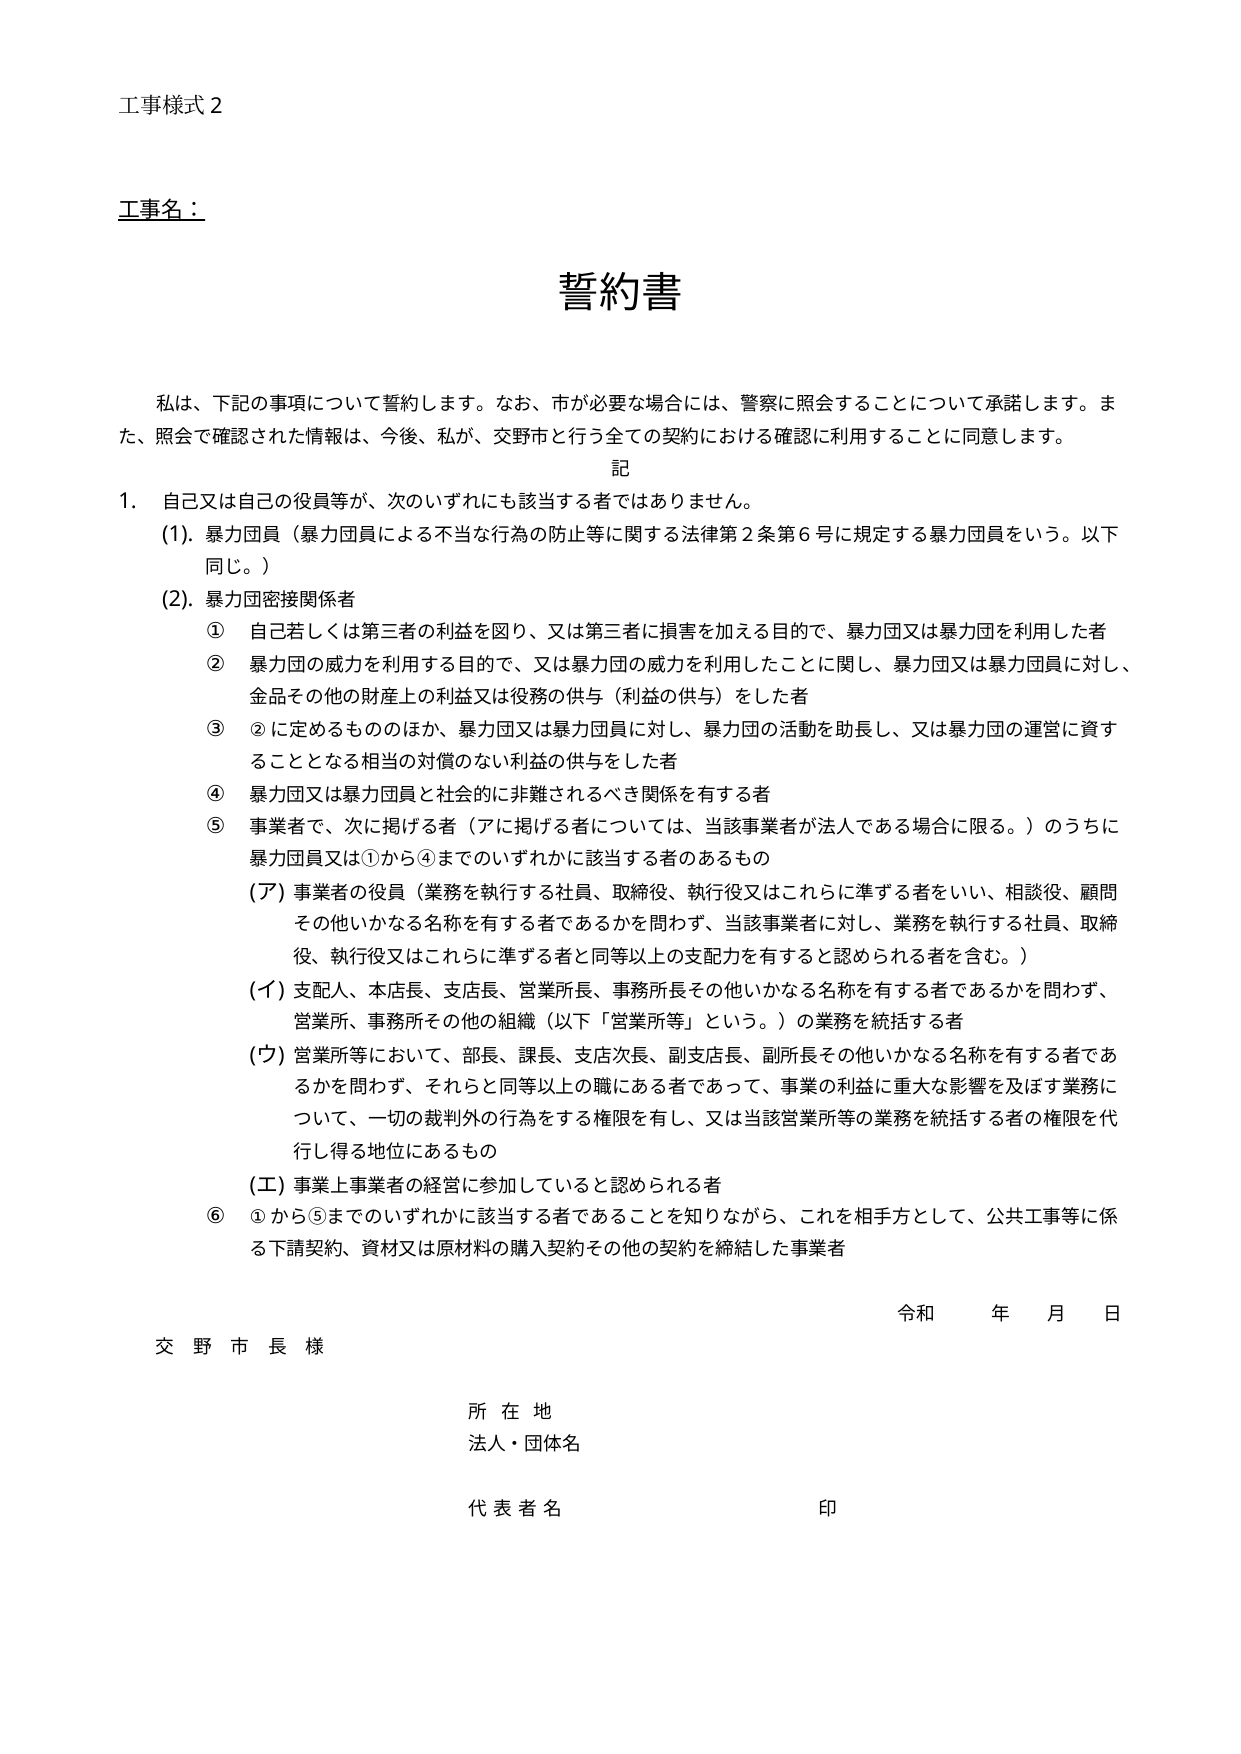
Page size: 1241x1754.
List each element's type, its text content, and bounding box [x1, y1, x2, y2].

text 法人・団体名 [118, 1426, 1122, 1459]
list 暴力団の威力を利用する目的で、又は暴力団の威力を利用したことに関し、暴力団又は暴力団員に対し、金品その他の財産上の利益又は役務の供与（利益の供与）をした者 [206, 646, 1122, 711]
list ②に定めるもののほか、暴力団又は暴力団員に対し、暴力団の活動を助長し、又は暴力団の運営に資することとなる相当の対償のない利益の供与をした者 [206, 711, 1122, 776]
text 令和 年 月 日 [118, 1296, 1122, 1329]
list 自己又は自己の役員等が、次のいずれにも該当する者ではありません。 [118, 484, 1122, 516]
text 私は、下記の事項について誓約します。なお、市が必要な場合には、警察に照会することについて承諾します。また、照会で確認された情報は、今後、私が、交野市と行う全ての契約における確認に利用することに同意します。 [118, 386, 1122, 451]
list 営業所等において、部長、課長、支店次長、副支店長、副所長その他いかなる名称を有する者であるかを問わず、それらと同等以上の職にある者であって、事業の利益に重大な影響を及ぼす業務について、一切の裁判外の行為をする権限を有し、又は当該営業所等の業務を統括する者の権限を代行し得る地位にあるもの [249, 1036, 1122, 1166]
list 事業者の役員（業務を執行する社員、取締役、執行役又はこれらに準ずる者をいい、相談役、顧問その他いかなる名称を有する者であるかを問わず、当該事業者に対し、業務を執行する社員、取締役、執行役又はこれらに準ずる者と同等以上の支配力を有すると認められる者を含む。） [249, 874, 1122, 971]
text 代表者名 印 [118, 1491, 1122, 1524]
text 交 野 市 長 様 [118, 1329, 1122, 1361]
list 事業上事業者の経営に参加していると認められる者 [249, 1166, 1122, 1199]
list 事業者で、次に掲げる者（アに掲げる者については、当該事業者が法人である場合に限る。）のうちに暴力団員又は①から④までのいずれかに該当する者のあるもの [206, 809, 1122, 874]
text 所在地 [118, 1394, 1122, 1426]
list 暴力団密接関係者 [162, 581, 1122, 614]
subtitle 記 [118, 451, 1122, 484]
list 暴力団又は暴力団員と社会的に非難されるべき関係を有する者 [206, 776, 1122, 809]
text 誓約書 [118, 256, 1122, 321]
list ①から⑤までのいずれかに該当する者であることを知りながら、これを相手方として、公共工事等に係る下請契約、資材又は原材料の購入契約その他の契約を締結した事業者 [206, 1199, 1122, 1264]
text 工事名： [118, 191, 1122, 224]
list 自己若しくは第三者の利益を図り、又は第三者に損害を加える目的で、暴力団又は暴力団を利用した者 [206, 614, 1122, 646]
list 暴力団員（暴力団員による不当な行為の防止等に関する法律第２条第６号に規定する暴力団員をいう。以下同じ。） [162, 516, 1122, 581]
list 支配人、本店長、支店長、営業所長、事務所長その他いかなる名称を有する者であるかを問わず、営業所、事務所その他の組織（以下「営業所等」という。）の業務を統括する者 [249, 971, 1122, 1036]
